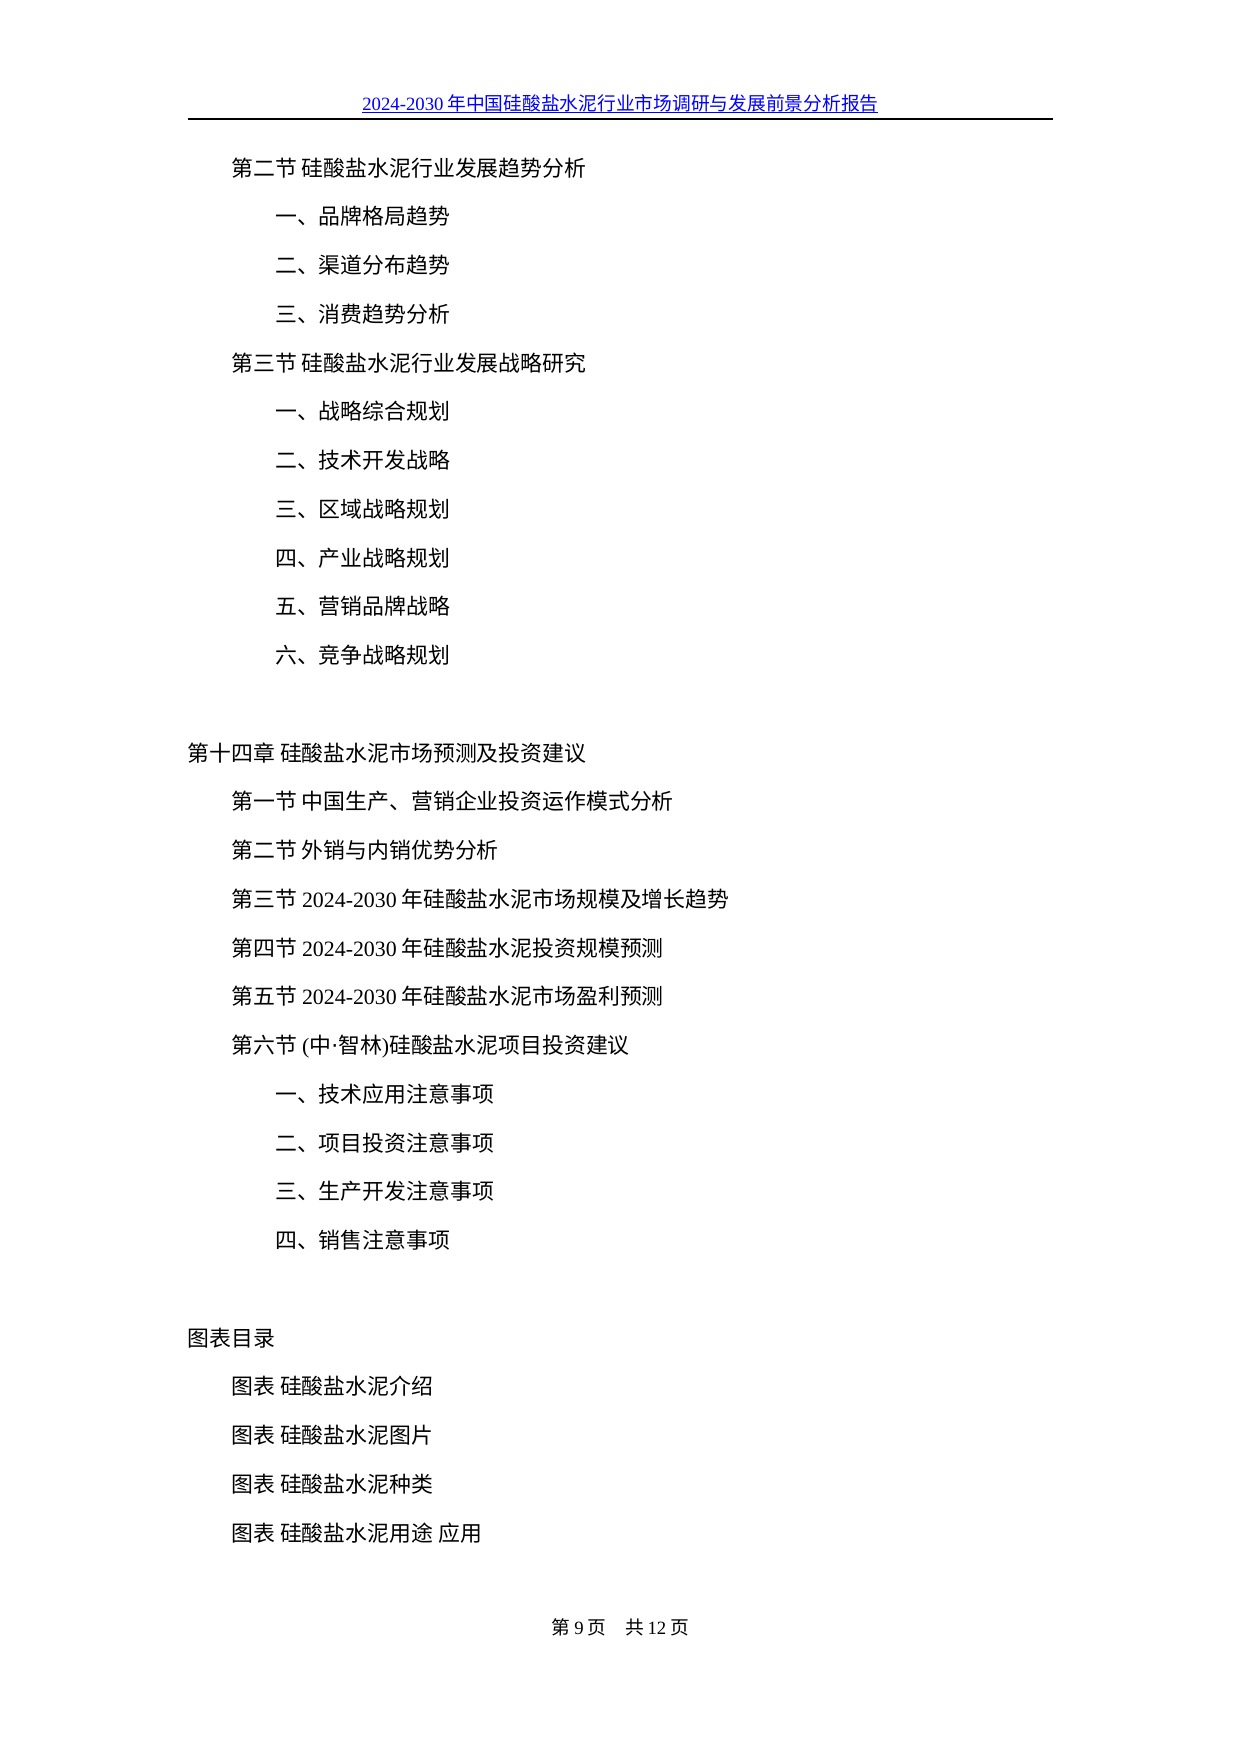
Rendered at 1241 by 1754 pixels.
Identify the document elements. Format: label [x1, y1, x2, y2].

text [187, 150, 1053, 1548]
